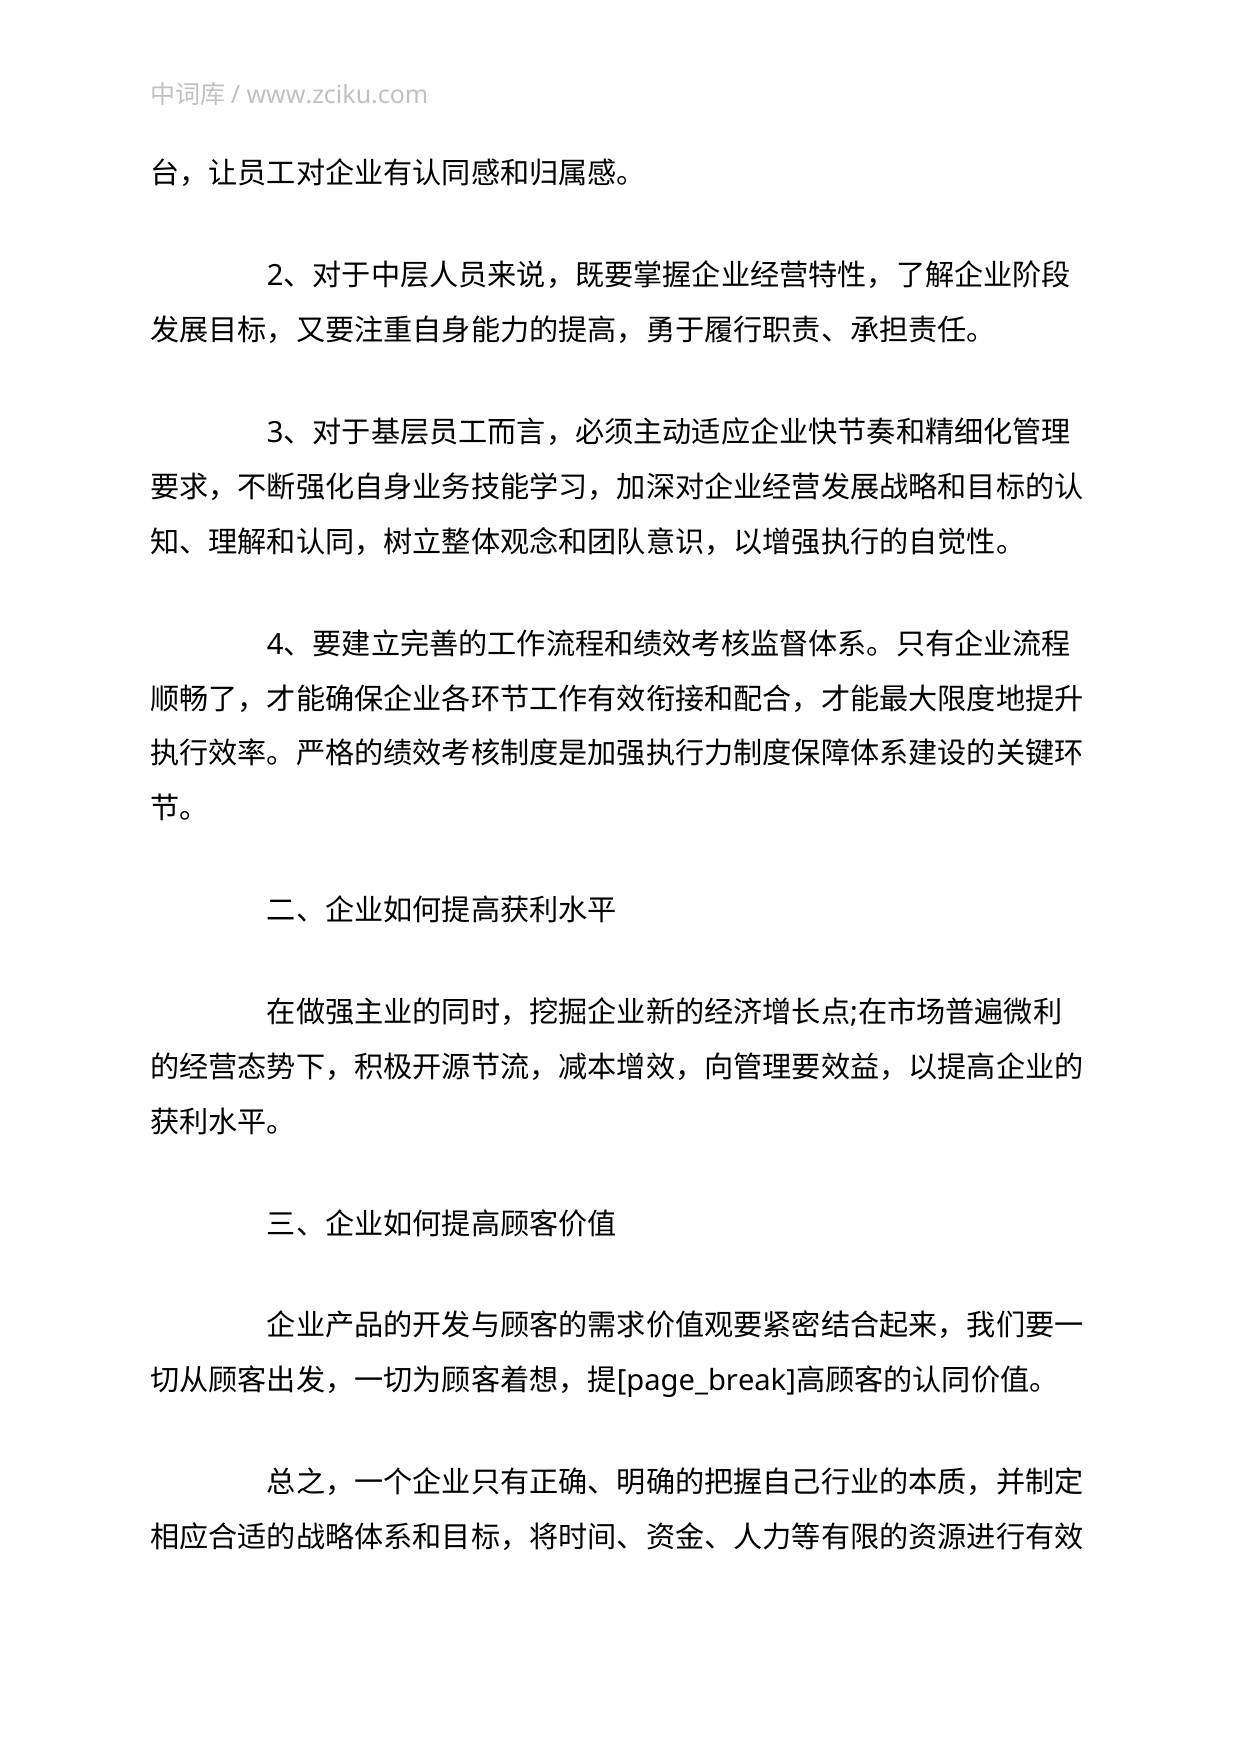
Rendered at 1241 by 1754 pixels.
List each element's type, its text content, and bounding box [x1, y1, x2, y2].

text 在做强主业的同时，挖掘企业新的经济增长点;在市场普遍微利的经营态势下，积极开源节流，减本增效，向管理要效益，以提高企业的获利水平。 [150, 988, 1090, 1141]
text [150, 150, 1090, 192]
text 3、对于基层员工而言，必须主动适应企业快节奏和精细化管理要求，不断强化自身业务技能学习，加深对企业经营发展战略和目标的认知、理解和认同，树立整体观念和团队意识，以增强执行的自觉性。 [150, 408, 1090, 561]
text 三、企业如何提高顾客价值 [150, 1200, 1090, 1242]
text 企业产品的开发与顾客的需求价值观要紧密结合起来，我们要一切从顾客出发，一切为顾客着想，提[page_break]高顾客的认同价值。 [150, 1302, 1090, 1399]
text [150, 1459, 1090, 1556]
text 4、要建立完善的工作流程和绩效考核监督体系。只有企业流程顺畅了，才能确保企业各环节工作有效衔接和配合，才能最大限度地提升执行效率。严格的绩效考核制度是加强执行力制度保障体系建设的关键环节。 [150, 620, 1090, 827]
text 2、对于中层人员来说，既要掌握企业经营特性，了解企业阶段发展目标，又要注重自身能力的提高，勇于履行职责、承担责任。 [150, 252, 1090, 349]
text 二、企业如何提高获利水平 [150, 887, 1090, 929]
